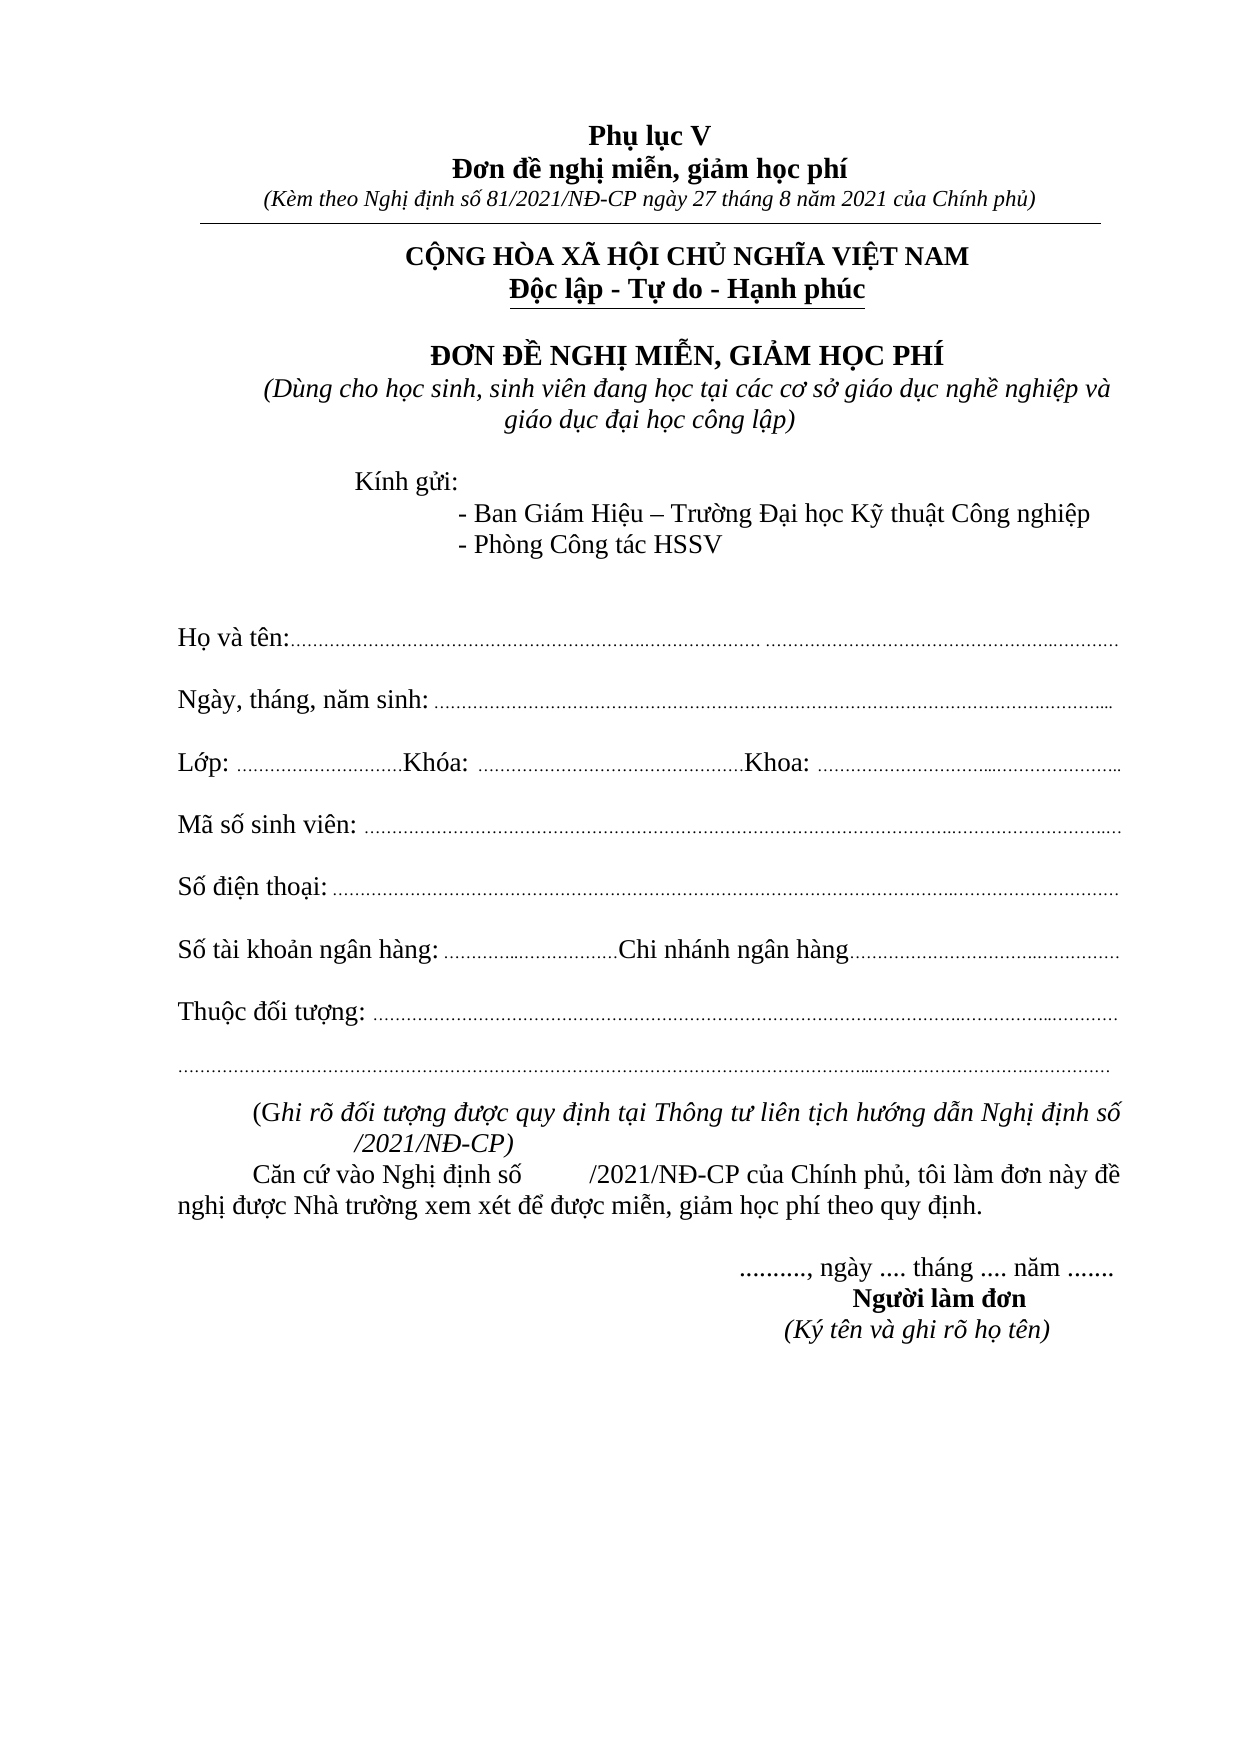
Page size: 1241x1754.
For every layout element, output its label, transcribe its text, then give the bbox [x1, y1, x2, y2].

text Đơn đề nghị miễn, giảm học phí [177, 152, 1122, 185]
text Lớp: …………………………Khóa: …………………………………………Khoa: …………………………...………………….. [177, 746, 1122, 777]
text Thuộc đối tượng: …………………………………………………………………………………………….……………..………… [177, 995, 1122, 1026]
text - Phòng Công tác HSSV [177, 528, 1122, 559]
text (Ký tên và ghi rõ họ tên) [702, 1314, 1181, 1345]
text Số tài khoản ngân hàng: …………..………………Chi nhánh ngân hàng…………………………….…………… [177, 933, 1122, 964]
text Mã số sinh viên: …………………………………………………………………………………………….……………………….… [177, 808, 1122, 839]
text Ngày, tháng, năm sinh: …………………………………………………………………………………………………………... [177, 683, 1122, 715]
text .........., ngày .... tháng .... năm ....... [177, 1251, 1181, 1282]
text Kính gửi: [177, 466, 1122, 497]
text Người làm đơn [118, 1282, 1181, 1314]
text ĐƠN ĐỀ NGHỊ MIỄN, GIẢM HỌC PHÍ [177, 338, 1122, 372]
text Độc lập - Tự do - Hạnh phúc [177, 271, 1122, 305]
text Căn cứ vào Nghị định số /2021/NĐ-CP của Chính phủ, tôi làm đơn này đề nghị được Nhà trường xem xét để được miễn, giảm học phí theo quy định. [177, 1158, 1122, 1220]
text ……………………………………………………………………………………………………………...……………………….…………… [177, 1057, 1122, 1076]
text (Kèm theo Nghị định số 81/2021/NĐ-CP ngày 27 tháng 8 năm 2021 của Chính phủ) [177, 185, 1122, 212]
text - Ban Giám Hiệu – Trường Đại học Kỹ thuật Công nghiệp [177, 497, 1122, 528]
text Phụ lục V [177, 118, 1122, 152]
text Số điện thoại: ………………………………………………………………………………………………….………………………… [177, 870, 1122, 902]
text CỘNG HÒA XÃ HỘI CHỦ NGHĨA VIỆT [177, 240, 1122, 271]
text (Ghi rõ đối tượng được quy định tại Thông tư liên tịch hướng dẫn Nghị định số /2021/NĐ-CP) [252, 1096, 1122, 1158]
text Họ và tên:……………………………………………………….………………… …………………………………………….………… [177, 621, 1122, 652]
text (Dùng cho học sinh, sinh viên đang học tại các cơ sở giáo dục nghề nghiệp và giáo dục đại học công lập) [177, 372, 1122, 434]
